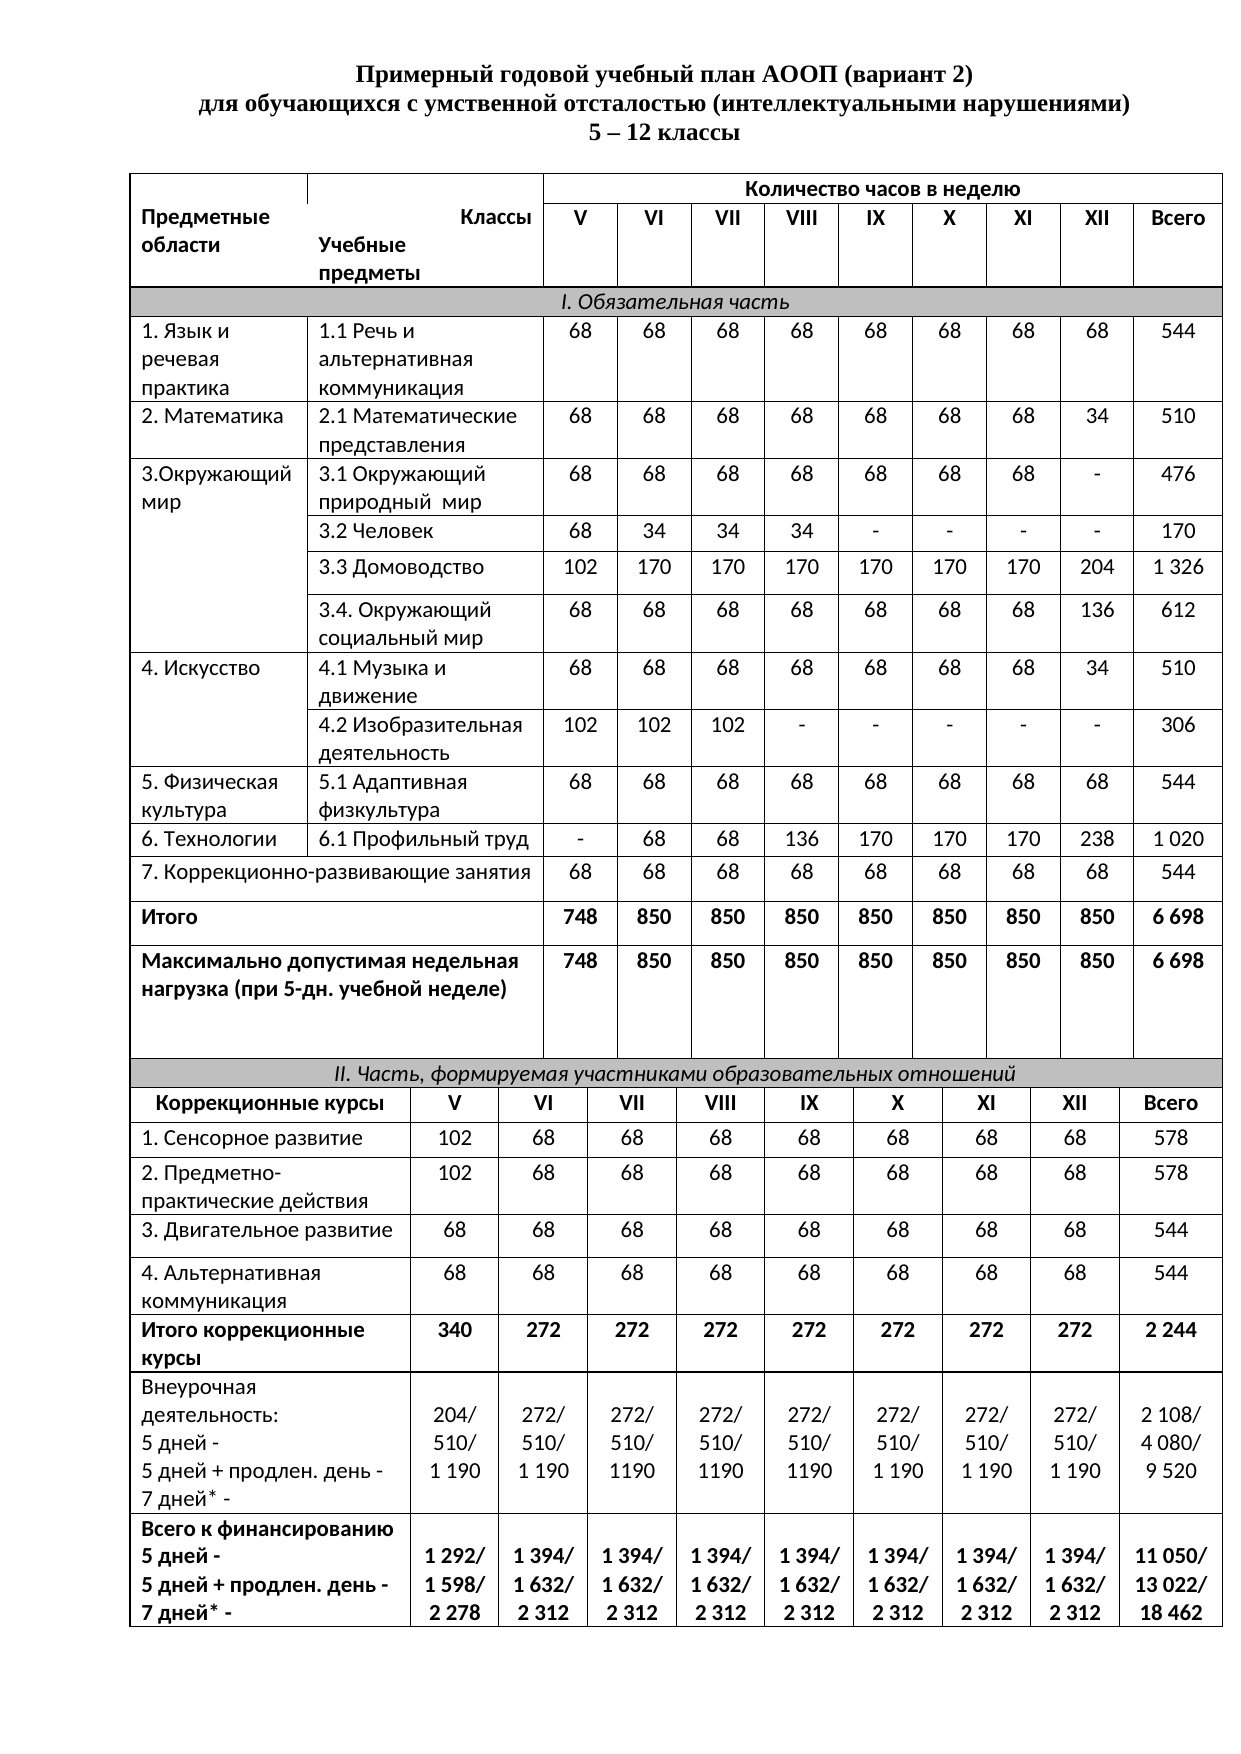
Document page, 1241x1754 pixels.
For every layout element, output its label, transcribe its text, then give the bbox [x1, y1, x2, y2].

table_cell Итого [131, 902, 543, 945]
table_cell 2.1 Математические представления [308, 402, 543, 458]
table_cell 68 [1061, 767, 1133, 823]
table_cell 578 [1120, 1158, 1222, 1214]
table_cell 68 [677, 1158, 764, 1214]
table_cell 68 [987, 317, 1060, 401]
text Примерный годовой учебный план АООП (вариант 2) для обучающихся с умственной отсталостью (интеллектуальными нарушениями) [177, 59, 1152, 117]
table_cell 68 [765, 1123, 853, 1157]
table_cell 68 [987, 857, 1060, 901]
table_cell 2 244 [1120, 1315, 1222, 1371]
table_cell 850 [692, 902, 764, 945]
table_cell 612 [1134, 595, 1222, 652]
table_cell 68 [854, 1158, 942, 1214]
table_cell 68 [692, 857, 764, 901]
table_cell IX [839, 204, 912, 286]
table_cell 68 [677, 1258, 764, 1314]
table_cell 68 [765, 459, 838, 515]
table_cell - [1061, 516, 1133, 551]
table_cell 68 [618, 857, 691, 901]
table_cell 68 [544, 402, 617, 458]
table_cell 34 [618, 516, 691, 551]
table_cell 68 [943, 1258, 1030, 1314]
table_cell 68 [1031, 1215, 1119, 1257]
table_cell 2. Математика [131, 402, 307, 458]
table_cell 68 [618, 402, 691, 458]
table_cell 68 [544, 516, 617, 551]
table_cell 170 [1134, 516, 1222, 551]
table_cell 68 [839, 653, 912, 709]
table_cell 68 [544, 857, 617, 901]
table_cell 204 [1061, 552, 1133, 594]
table_cell 2 108/ 4 080/ 9 520 [1120, 1373, 1222, 1513]
table_header Предметные области [131, 174, 307, 286]
table_cell 68 [588, 1123, 676, 1157]
table_cell 68 [765, 1158, 853, 1214]
table_cell 3.3 Домоводство [308, 552, 543, 594]
table_cell 68 [618, 767, 691, 823]
table_cell 850 [1061, 902, 1133, 945]
table_cell 68 [692, 653, 764, 709]
table_cell 68 [765, 402, 838, 458]
table_cell 68 [618, 317, 691, 401]
table_cell 68 [692, 402, 764, 458]
table_cell 272 [943, 1315, 1030, 1371]
table_cell 68 [677, 1215, 764, 1257]
table_cell - [765, 710, 838, 766]
table_cell 68 [913, 857, 986, 901]
table_cell VI [618, 204, 691, 286]
table_cell - [1061, 710, 1133, 766]
table_cell 68 [987, 767, 1060, 823]
table_cell 11 050/ 13 022/ 18 462 [1120, 1514, 1222, 1626]
table_cell 68 [544, 767, 617, 823]
table_cell 68 [765, 857, 838, 901]
table_cell 68 [692, 824, 764, 856]
table_cell 3. Двигательное развитие [131, 1215, 410, 1257]
table_cell 510 [1134, 402, 1222, 458]
table_cell 544 [1134, 317, 1222, 401]
table_cell 476 [1134, 459, 1222, 515]
table_cell 68 [1061, 317, 1133, 401]
table_cell 3.Окружающий мир [131, 459, 307, 652]
table_cell 850 [987, 902, 1060, 945]
table_cell 68 [765, 767, 838, 823]
table_cell 68 [839, 317, 912, 401]
table_cell 272 [499, 1315, 587, 1371]
table_cell 1. Язык и речевая практика [131, 317, 307, 401]
table_cell Внеурочная деятельность: 5 дней - 5 дней + продлен. день - 7 дней* - [131, 1373, 410, 1513]
table_cell VII [588, 1088, 676, 1122]
table_cell 102 [544, 552, 617, 594]
table_cell 850 [987, 946, 1060, 1058]
table_cell Всего к финансированию 5 дней - 5 дней + продлен. день - 7 дней* - [131, 1514, 410, 1626]
text 5 – 12 классы [177, 117, 1152, 145]
table_cell 68 [913, 767, 986, 823]
table_cell 102 [544, 710, 617, 766]
table_cell 170 [839, 552, 912, 594]
table_cell 68 [588, 1258, 676, 1314]
table_cell XI [943, 1088, 1030, 1122]
table_cell 850 [839, 902, 912, 945]
table_cell 170 [913, 824, 986, 856]
table_cell 68 [839, 402, 912, 458]
table_cell 748 [544, 902, 617, 945]
table_cell 272/ 510/ 1190 [588, 1373, 676, 1513]
table_cell 850 [839, 946, 912, 1058]
table_cell 68 [618, 653, 691, 709]
table_cell 68 [854, 1123, 942, 1157]
table_cell 68 [544, 653, 617, 709]
table_cell 170 [987, 824, 1060, 856]
table_cell 68 [987, 459, 1060, 515]
table_cell II. Часть, формируемая участниками образовательных отношений [131, 1059, 1222, 1087]
table_cell 102 [618, 710, 691, 766]
table_cell 68 [1031, 1158, 1119, 1214]
table_cell 170 [839, 824, 912, 856]
table_cell 6 698 [1134, 946, 1222, 1058]
table_cell - [987, 516, 1060, 551]
table_cell 1.1 Речь и альтернативная коммуникация [308, 317, 543, 401]
table_cell 68 [544, 595, 617, 652]
table_cell 68 [943, 1158, 1030, 1214]
table_cell 238 [1061, 824, 1133, 856]
table_cell 68 [618, 459, 691, 515]
table_cell 68 [913, 317, 986, 401]
table_cell 68 [544, 317, 617, 401]
table_cell 850 [913, 946, 986, 1058]
table_cell 1 394/ 1 632/ 2 312 [943, 1514, 1030, 1626]
table_cell 68 [499, 1258, 587, 1314]
table_cell 68 [913, 459, 986, 515]
table_cell 850 [765, 946, 838, 1058]
table_cell 102 [411, 1123, 498, 1157]
table_cell V [544, 204, 617, 286]
table_cell 850 [692, 946, 764, 1058]
table_cell 170 [987, 552, 1060, 594]
table_cell V [411, 1088, 498, 1122]
table_cell 68 [1031, 1123, 1119, 1157]
table_cell 1 394/ 1 632/ 2 312 [1031, 1514, 1119, 1626]
table_cell 34 [1061, 653, 1133, 709]
table_cell 68 [618, 595, 691, 652]
table_cell VI [499, 1088, 587, 1122]
table_cell 68 [692, 595, 764, 652]
table_cell 68 [765, 653, 838, 709]
table_cell 1 394/ 1 632/ 2 312 [854, 1514, 942, 1626]
table_cell 68 [618, 824, 691, 856]
table_cell 7. Коррекционно-развивающие занятия [131, 857, 543, 901]
table_cell 68 [913, 595, 986, 652]
table_header Классы Учебные предметы [307, 174, 543, 286]
table_cell 68 [943, 1215, 1030, 1257]
table_cell 68 [913, 402, 986, 458]
table_cell 68 [544, 459, 617, 515]
table_cell 544 [1134, 857, 1222, 901]
table_cell 68 [765, 595, 838, 652]
table_cell 272 [854, 1315, 942, 1371]
table_cell I. Обязательная часть [131, 288, 1222, 316]
table_cell Коррекционные курсы [131, 1088, 410, 1122]
table_cell 68 [499, 1158, 587, 1214]
table_cell 68 [588, 1215, 676, 1257]
table_cell 6. Технологии [131, 824, 307, 856]
table_cell - [987, 710, 1060, 766]
table_cell - [913, 516, 986, 551]
table_cell 136 [765, 824, 838, 856]
table_cell - [1061, 459, 1133, 515]
table_cell 4.2 Изобразительная деятельность [308, 710, 543, 766]
table_cell 1. Сенсорное развитие [131, 1123, 410, 1157]
table_cell 68 [839, 459, 912, 515]
table_cell XI [987, 204, 1060, 286]
table_cell 340 [411, 1315, 498, 1371]
table_cell 68 [1031, 1258, 1119, 1314]
table_cell XII [1031, 1088, 1119, 1122]
table_cell 68 [499, 1215, 587, 1257]
table_cell X [913, 204, 986, 286]
table_cell 68 [588, 1158, 676, 1214]
table_cell 272 [677, 1315, 764, 1371]
table_header Количество часов в неделю [544, 174, 1222, 202]
table_cell 68 [765, 1215, 853, 1257]
table_cell 3.2 Человек [308, 516, 543, 551]
table_cell 102 [411, 1158, 498, 1214]
table_cell 68 [692, 317, 764, 401]
table_cell 68 [839, 595, 912, 652]
table_cell 68 [854, 1258, 942, 1314]
table_cell 170 [692, 552, 764, 594]
table_cell 34 [692, 516, 764, 551]
table_cell 850 [765, 902, 838, 945]
table_cell 68 [499, 1123, 587, 1157]
table_cell - [913, 710, 986, 766]
table_cell 272/ 510/ 1 190 [499, 1373, 587, 1513]
table_cell 1 326 [1134, 552, 1222, 594]
table_cell 4.1 Музыка и движение [308, 653, 543, 709]
table_cell 850 [618, 902, 691, 945]
table_cell 170 [913, 552, 986, 594]
table_cell 3.4. Окружающий социальный мир [308, 595, 543, 652]
table_cell 68 [839, 857, 912, 901]
table_cell VIII [677, 1088, 764, 1122]
table_cell 4. Искусство [131, 653, 307, 766]
table_cell 1 020 [1134, 824, 1222, 856]
table_cell 544 [1120, 1258, 1222, 1314]
table_cell 68 [411, 1258, 498, 1314]
table_cell - [544, 824, 617, 856]
table_cell 68 [987, 595, 1060, 652]
table_cell 510 [1134, 653, 1222, 709]
table_cell 68 [765, 1258, 853, 1314]
table_cell 272/ 510/ 1190 [765, 1373, 853, 1513]
table_cell 170 [765, 552, 838, 594]
table_cell 68 [854, 1215, 942, 1257]
table_cell XII [1061, 204, 1133, 286]
table_cell 272 [1031, 1315, 1119, 1371]
table_cell IX [765, 1088, 853, 1122]
table_cell 68 [987, 653, 1060, 709]
table_cell 544 [1134, 767, 1222, 823]
table_cell 5. Физическая культура [131, 767, 307, 823]
table_cell 1 394/ 1 632/ 2 312 [588, 1514, 676, 1626]
table_cell 578 [1120, 1123, 1222, 1157]
table_cell 272/ 510/ 1 190 [854, 1373, 942, 1513]
table_cell 68 [765, 317, 838, 401]
table_cell 68 [913, 653, 986, 709]
table_cell 34 [765, 516, 838, 551]
table_cell X [854, 1088, 942, 1122]
table_cell 1 394/ 1 632/ 2 312 [765, 1514, 853, 1626]
table_cell 272 [588, 1315, 676, 1371]
table_cell 4. Альтернативная коммуникация [131, 1258, 410, 1314]
table_cell Всего [1134, 204, 1222, 286]
table_cell 272 [765, 1315, 853, 1371]
table_cell 68 [943, 1123, 1030, 1157]
table_cell 1 394/ 1 632/ 2 312 [499, 1514, 587, 1626]
table_cell 1 292/ 1 598/ 2 278 [411, 1514, 498, 1626]
table_cell 68 [677, 1123, 764, 1157]
table_cell 68 [1061, 857, 1133, 901]
table_cell 136 [1061, 595, 1133, 652]
table_cell 68 [692, 767, 764, 823]
table_cell VII [692, 204, 764, 286]
table_cell 6 698 [1134, 902, 1222, 945]
table_cell 850 [1061, 946, 1133, 1058]
table_cell 170 [618, 552, 691, 594]
table_cell - [839, 516, 912, 551]
table_cell 850 [618, 946, 691, 1058]
table_cell 748 [544, 946, 617, 1058]
table_cell 5.1 Адаптивная физкультура [308, 767, 543, 823]
table_cell 850 [913, 902, 986, 945]
table_cell 272/ 510/ 1190 [677, 1373, 764, 1513]
table_cell 306 [1134, 710, 1222, 766]
table_cell 68 [987, 402, 1060, 458]
table_cell Итого коррекционные курсы [131, 1315, 410, 1371]
table_cell 204/ 510/ 1 190 [411, 1373, 498, 1513]
table_cell VIII [765, 204, 838, 286]
table_cell 102 [692, 710, 764, 766]
table_cell 68 [839, 767, 912, 823]
table_cell 68 [411, 1215, 498, 1257]
table_cell 34 [1061, 402, 1133, 458]
table_cell 544 [1120, 1215, 1222, 1257]
table_cell 2. Предметно-практические действия [131, 1158, 410, 1214]
table_cell 1 394/ 1 632/ 2 312 [677, 1514, 764, 1626]
table_cell 272/ 510/ 1 190 [943, 1373, 1030, 1513]
table_cell Всего [1120, 1088, 1222, 1122]
table_cell 272/ 510/ 1 190 [1031, 1373, 1119, 1513]
table_cell 6.1 Профильный труд [308, 824, 543, 856]
table_cell Максимально допустимая недельная нагрузка (при 5-дн. учебной неделе) [131, 946, 543, 1058]
table_cell 3.1 Окружающий природный мир [308, 459, 543, 515]
table_cell 68 [692, 459, 764, 515]
table_cell - [839, 710, 912, 766]
